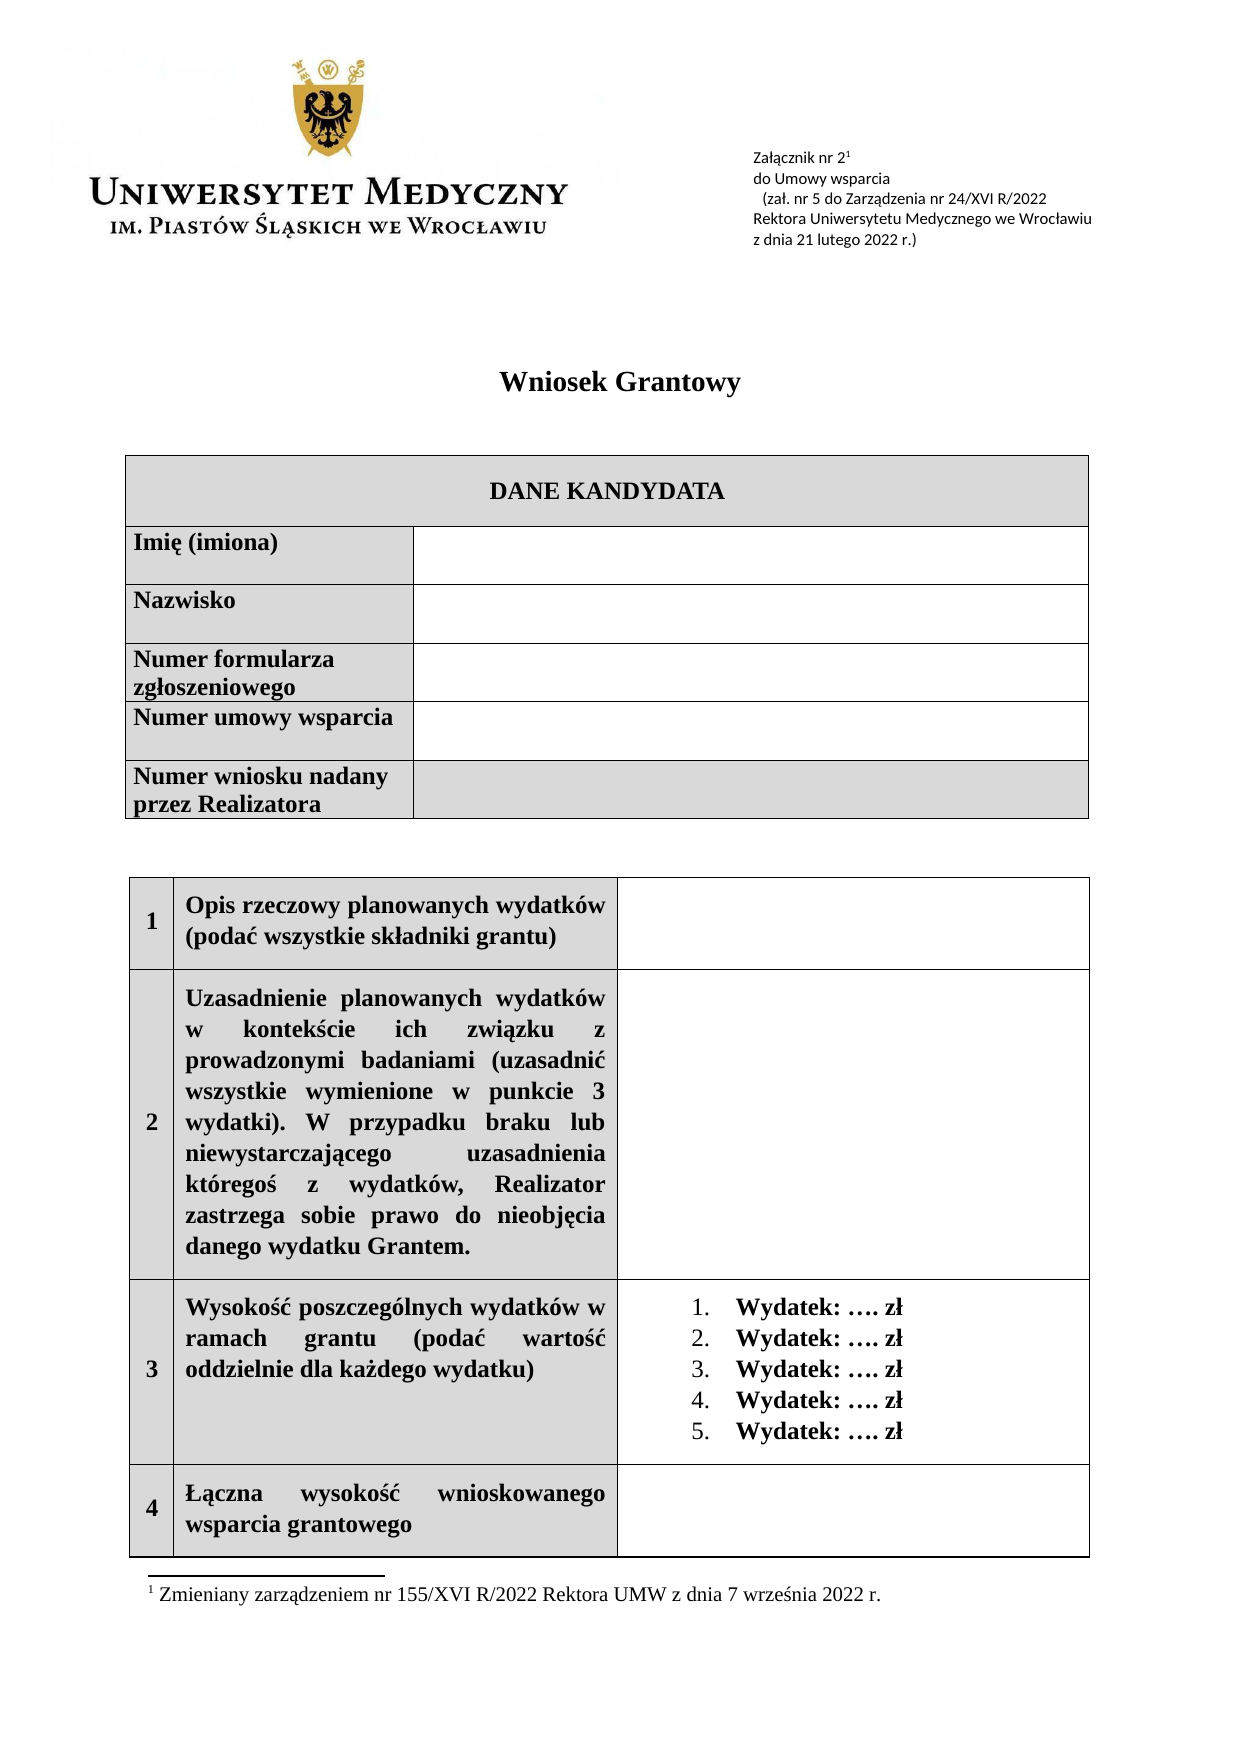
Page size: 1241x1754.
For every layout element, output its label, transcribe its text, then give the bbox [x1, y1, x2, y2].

table_cell [414, 644, 1088, 701]
table_header DANE KANDYDATA [126, 456, 1088, 526]
table_header [618, 878, 1089, 969]
text Rektora Uniwersytetu Medycznego we Wrocławiu [753, 208, 1093, 229]
text (zał. nr 5 do Zarządzenia nr 24/XVI R/2022 [148, 188, 1093, 208]
table_cell Łączna wysokość wnioskowanego wsparcia grantowego [174, 1465, 617, 1556]
table_cell Numer wniosku nadany przez Realizatora [126, 761, 413, 818]
table_cell [414, 585, 1088, 643]
table_header 1 [130, 878, 173, 969]
table_cell Uzasadnienie planowanych wydatków w kontekście ich związku z prowadzonymi badaniami (uzasadnić wszystkie wymienione w punkcie 3 wydatki). W przypadku braku lub niewystarczającego uzasadnienia któregoś z wydatków, Realizator zastrzega sobie prawo do nieobjęcia danego wydatku Grantem. [174, 970, 617, 1279]
table_cell 2 [130, 970, 173, 1279]
table_cell 4 [130, 1465, 173, 1556]
text z dnia 21 lutego 2022 r.) [753, 229, 1093, 249]
text do Umowy wsparcia [753, 168, 1093, 188]
subtitle Wniosek Grantowy [148, 364, 1093, 398]
table_cell Wysokość poszczególnych wydatków w ramach grantu (podać wartość oddzielnie dla każdego wydatku) [174, 1280, 617, 1464]
picture [0, 0, 670, 309]
table_cell [414, 702, 1088, 760]
table_cell Numer formularza zgłoszeniowego [126, 644, 413, 701]
table_cell [414, 527, 1088, 584]
table_header Opis rzeczowy planowanych wydatków (podać wszystkie składniki grantu) [174, 878, 617, 969]
text Załącznik nr 2 [753, 148, 1093, 168]
table_cell Numer umowy wsparcia [126, 702, 413, 760]
table_cell [618, 1465, 1089, 1556]
table_cell 3 [130, 1280, 173, 1464]
table_cell Nazwisko [126, 585, 413, 643]
table_cell Wydatek: …. zł Wydatek: …. zł Wydatek: …. zł Wydatek: …. zł Wydatek: …. zł [618, 1280, 1089, 1464]
table_cell [618, 970, 1089, 1279]
table_cell Imię (imiona) [126, 527, 413, 584]
table_cell [414, 761, 1088, 818]
